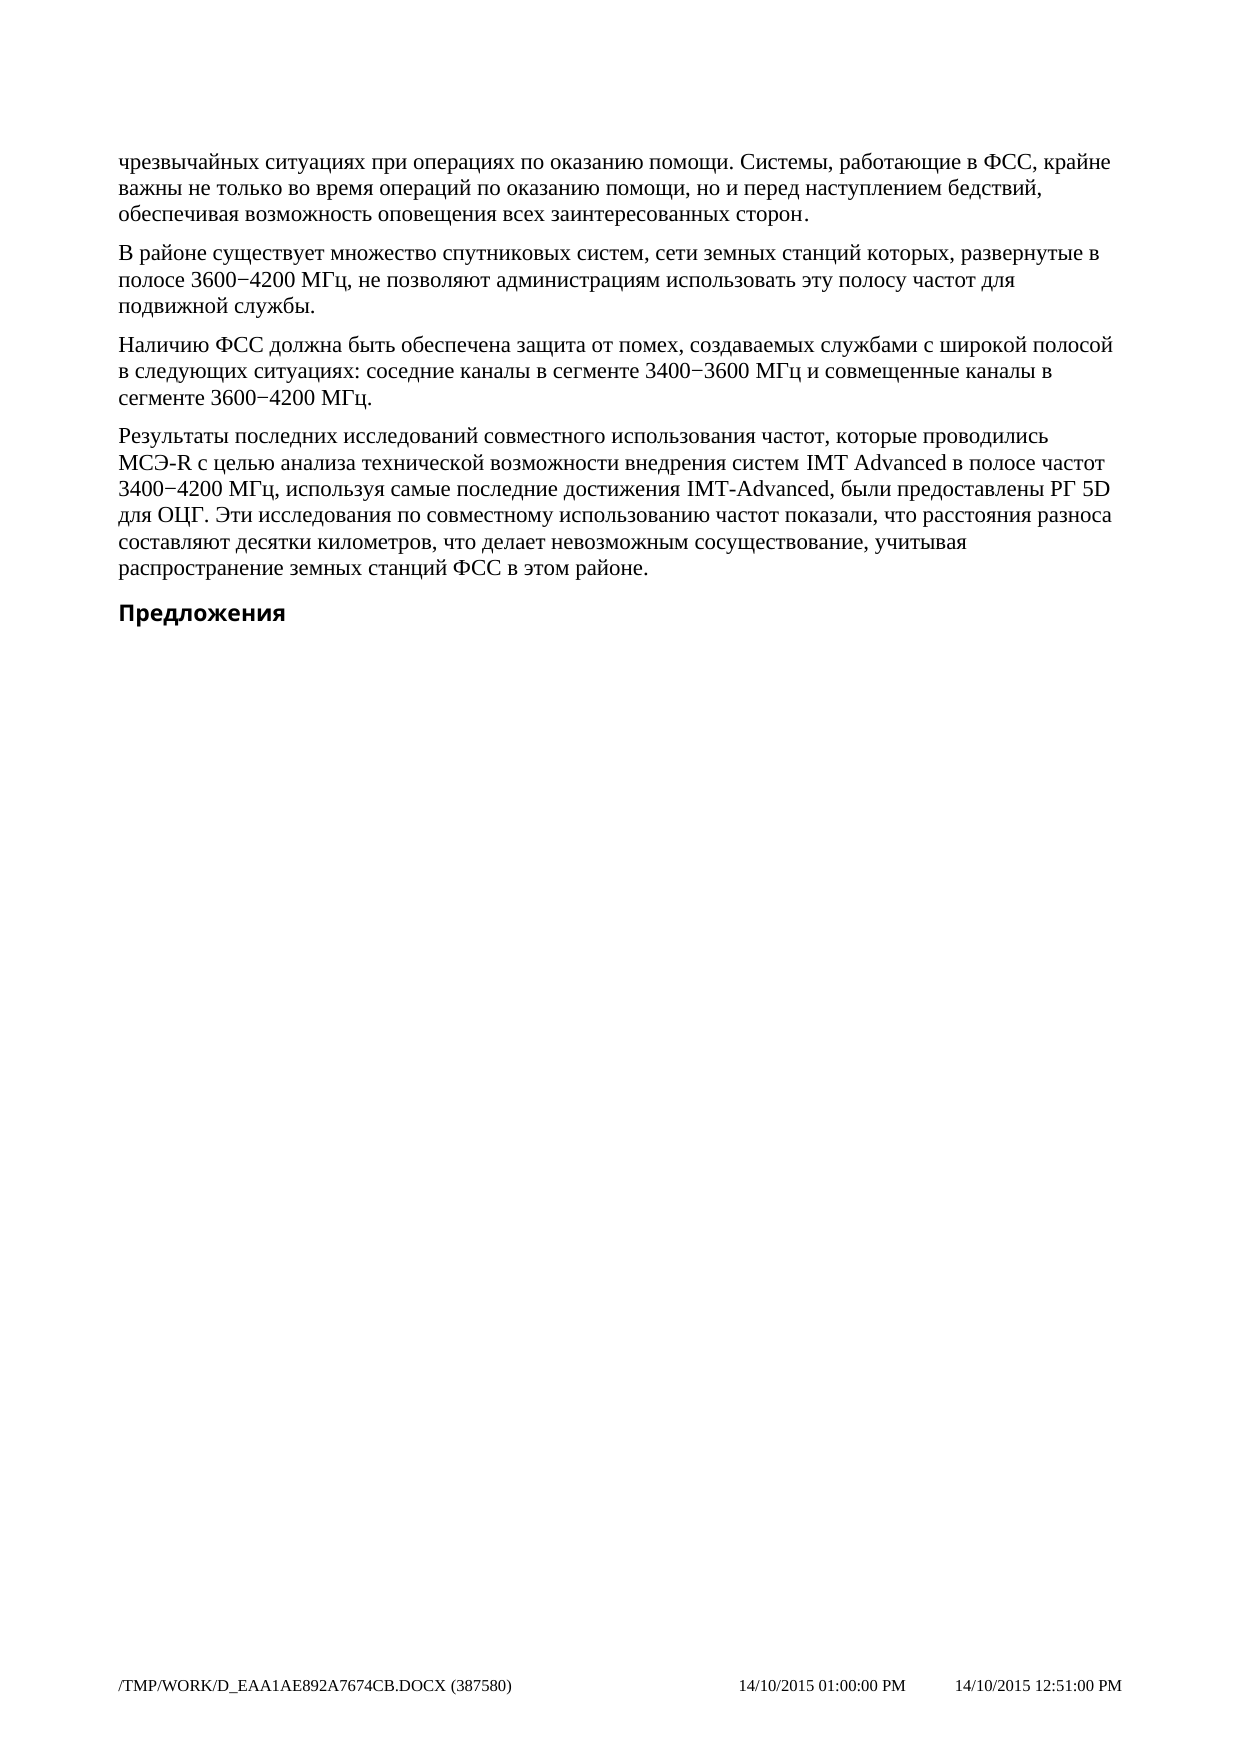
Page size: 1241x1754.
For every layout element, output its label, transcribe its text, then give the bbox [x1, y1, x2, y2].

text В районе существует множество спутниковых систем, сети земных станций которых, развернутые в полосе 3600−4200 МГц, не позволяют администрациям использовать эту полосу частот для подвижной службы. [118, 239, 1122, 318]
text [118, 148, 1122, 227]
text Результаты последних исследований совместного использования частот, которые проводились МСЭ-R с целью анализа технической возможности внедрения систем IMT Advanced в полосе частот 3400−4200 МГц, используя самые последние достижения IMT-Advanced, были предоставлены РГ 5D для ОЦГ. Эти исследования по совместному использованию частот показали, что расстояния разноса составляют десятки километров, что делает невозможным сосуществование, учитывая распространение земных станций ФСС в этом районе. [118, 422, 1122, 581]
subtitle Предложения [118, 597, 1122, 628]
text Наличию ФСС должна быть обеспечена защита от помех, создаваемых службами с широкой полосой в следующих ситуациях: соседние каналы в сегменте 3400−3600 МГц и совмещенные каналы в сегменте 3600−4200 МГц. [118, 331, 1122, 410]
